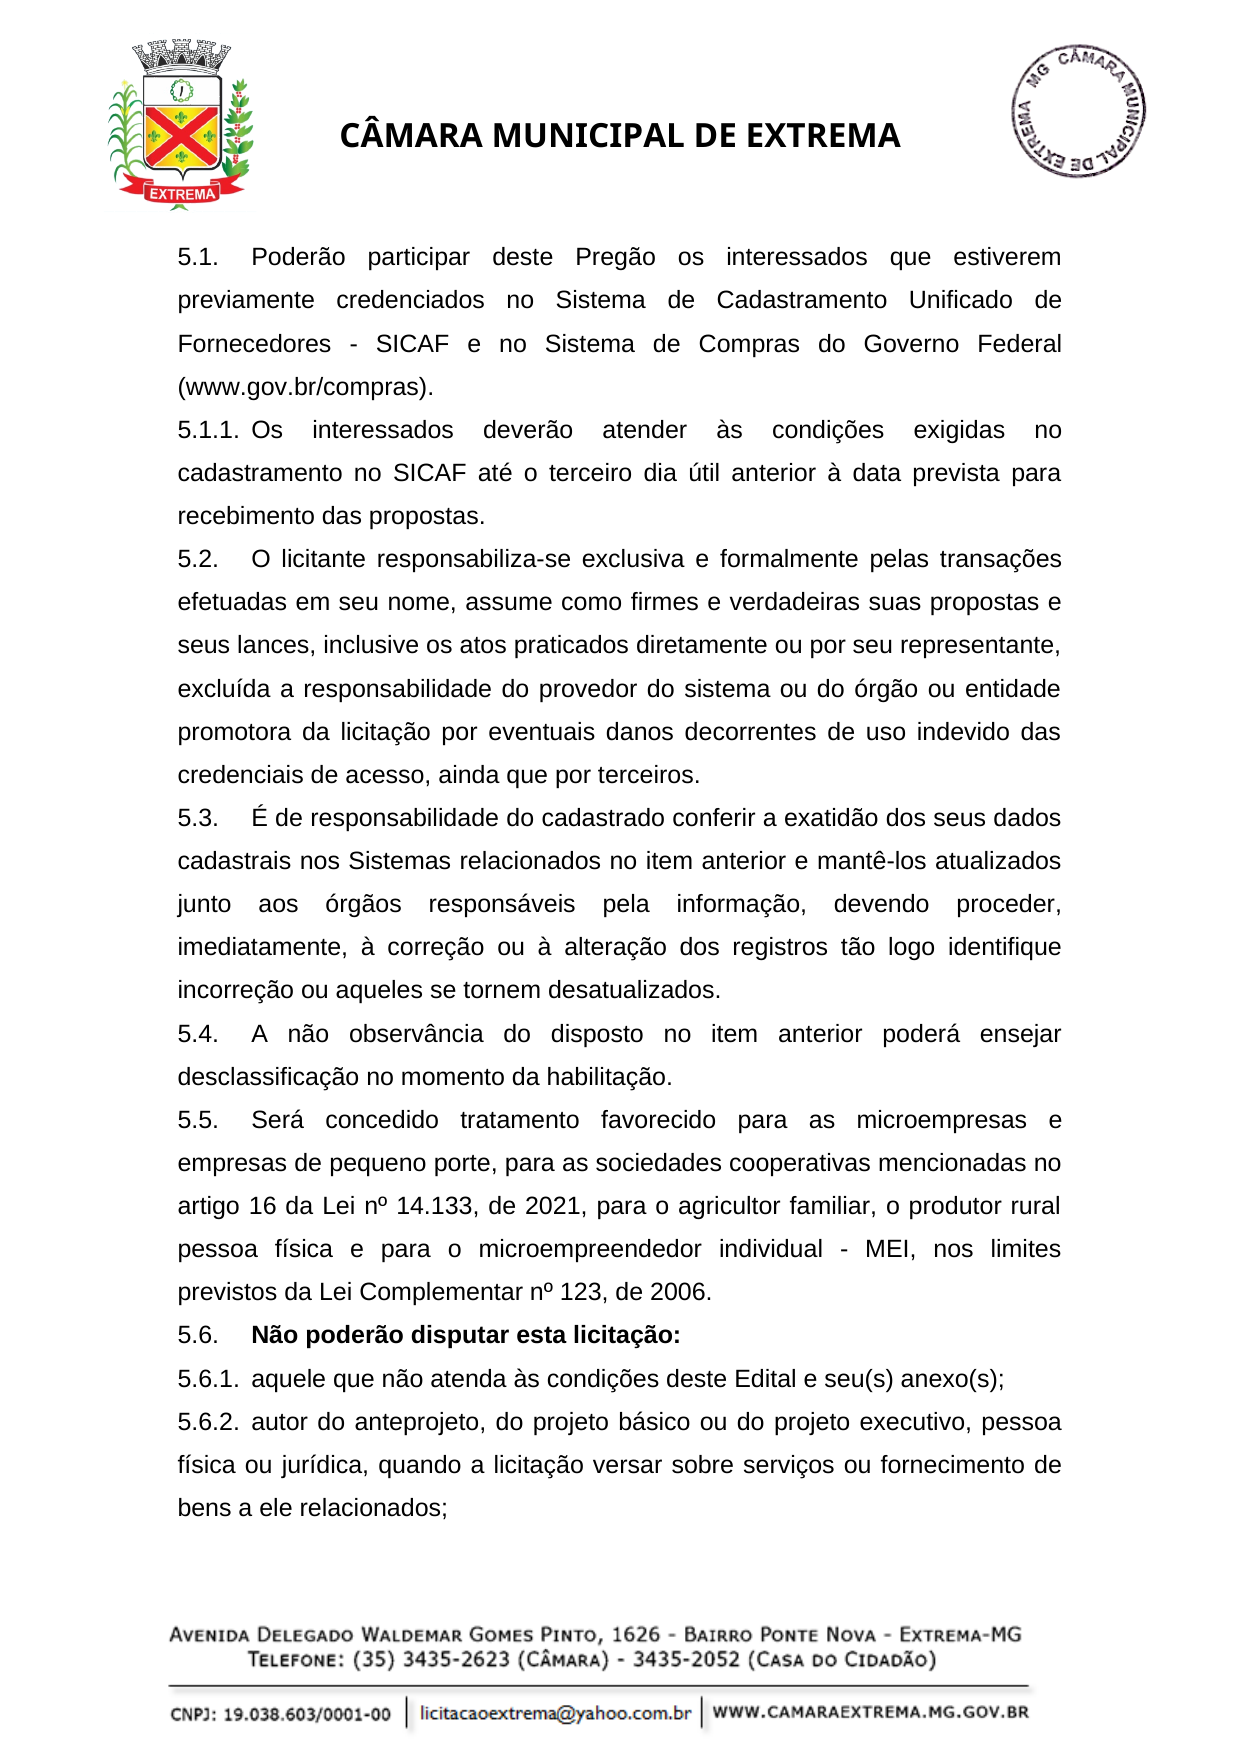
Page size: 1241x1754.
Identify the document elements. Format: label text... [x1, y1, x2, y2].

text 5.1.1. Os interessados deverão atender às condições exigidas no cadastramento no SICAF até o terceiro dia útil anterior à data prevista para recebimento das propostas. [177, 415, 1063, 530]
text 5.3. É de responsabilidade do cadastrado conferir a exatidão dos seus dados cadastrais nos Sistemas relacionados no item anterior e mantê-los atualizados junto aos órgãos responsáveis pela informação, devendo proceder, imediatamente, à correção ou à alteração dos registros tão logo identifique incorreção ou aqueles se tornem desatualizados. [177, 803, 1063, 1004]
text 5.6. Não poderão disputar esta licitação: [177, 1321, 1063, 1349]
text 5.1. Poderão participar deste Pregão os interessados que estiverem previamente credenciados no Sistema de Cadastramento Unificado de Fornecedores - SICAF e no Sistema de Compras do Governo Federal (www.gov.br/compras). [177, 242, 1063, 401]
text 5.2. O licitante responsabiliza-se exclusiva e formalmente pelas transações efetuadas em seu nome, assume como firmes e verdadeiras suas propostas e seus lances, inclusive os atos praticados diretamente ou por seu representante, excluída a responsabilidade do provedor do sistema ou do órgão ou entidade promotora da licitação por eventuais danos decorrentes de uso indevido das credenciais de acesso, ainda que por terceiros. [177, 544, 1063, 789]
picture [103, 33, 257, 216]
text 5.4. A não observância do disposto no item anterior poderá ensejar desclassificação no momento da habilitação. [177, 1019, 1063, 1091]
text 5.5. Será concedido tratamento favorecido para as microempresas e empresas de pequeno porte, para as sociedades cooperativas mencionadas no artigo 16 da Lei nº 14.133, de 2021, para o agricultor familiar, o produtor rural pessoa física e para o microempreendedor individual - MEI, nos limites previstos da Lei Complementar nº 123, de 2006. [177, 1105, 1063, 1306]
text 5.6.2. autor do anteprojeto, do projeto básico ou do projeto executivo, pessoa física ou jurídica, quando a licitação versar sobre serviços ou fornecimento de bens a ele relacionados; [177, 1407, 1063, 1522]
text 5.6.1. aquele que não atenda às condições deste Edital e seu(s) anexo(s); [177, 1364, 1063, 1392]
picture [1005, 34, 1154, 193]
picture [0, 1598, 1240, 1754]
